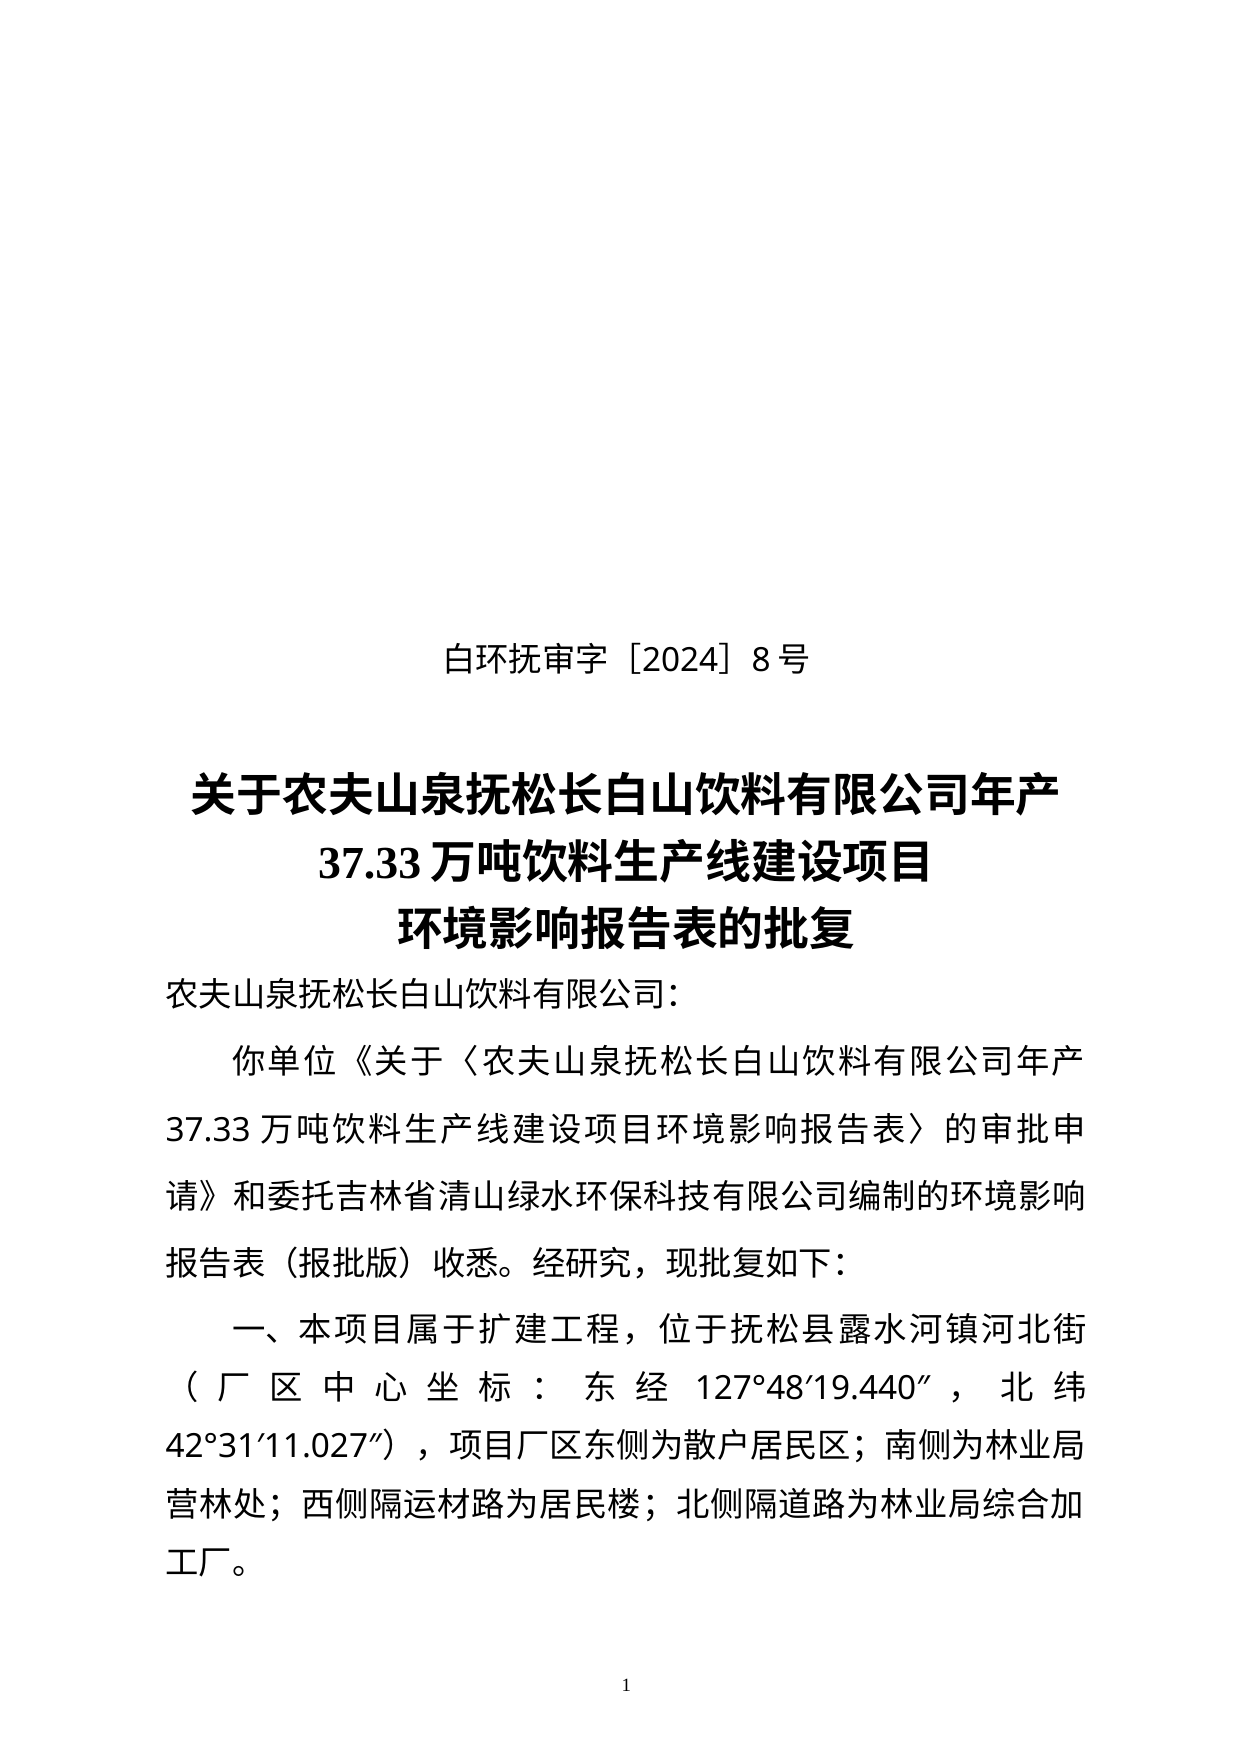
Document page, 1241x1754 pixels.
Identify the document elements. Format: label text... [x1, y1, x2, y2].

text 关于农夫山泉抚松长白山饮料有限公司年产37.33万吨饮料生产线建设项目 [165, 758, 1087, 892]
list 本项目属于扩建工程，位于抚松县露水河镇河北街（厂区中心坐标：东经127°48′19.440″，北纬42°31′11.027″），项目厂区东侧为散户居民区；南侧为林业局营林处；西侧隔运材路为居民楼；北侧隔道路为林业局综合加工厂。 [165, 1294, 1087, 1586]
text 农夫山泉抚松长白山饮料有限公司： [165, 959, 1087, 1026]
text 环境影响报告表的批复 [165, 892, 1087, 959]
text 你单位《关于〈农夫山泉抚松长白山饮料有限公司年产37.33万吨饮料生产线建设项目环境影响报告表〉的审批申请》和委托吉林省清山绿水环保科技有限公司编制的环境影响报告表（报批版）收悉。经研究，现批复如下： [165, 1026, 1087, 1294]
text 白环抚审字［2024］8号 [165, 623, 1087, 691]
